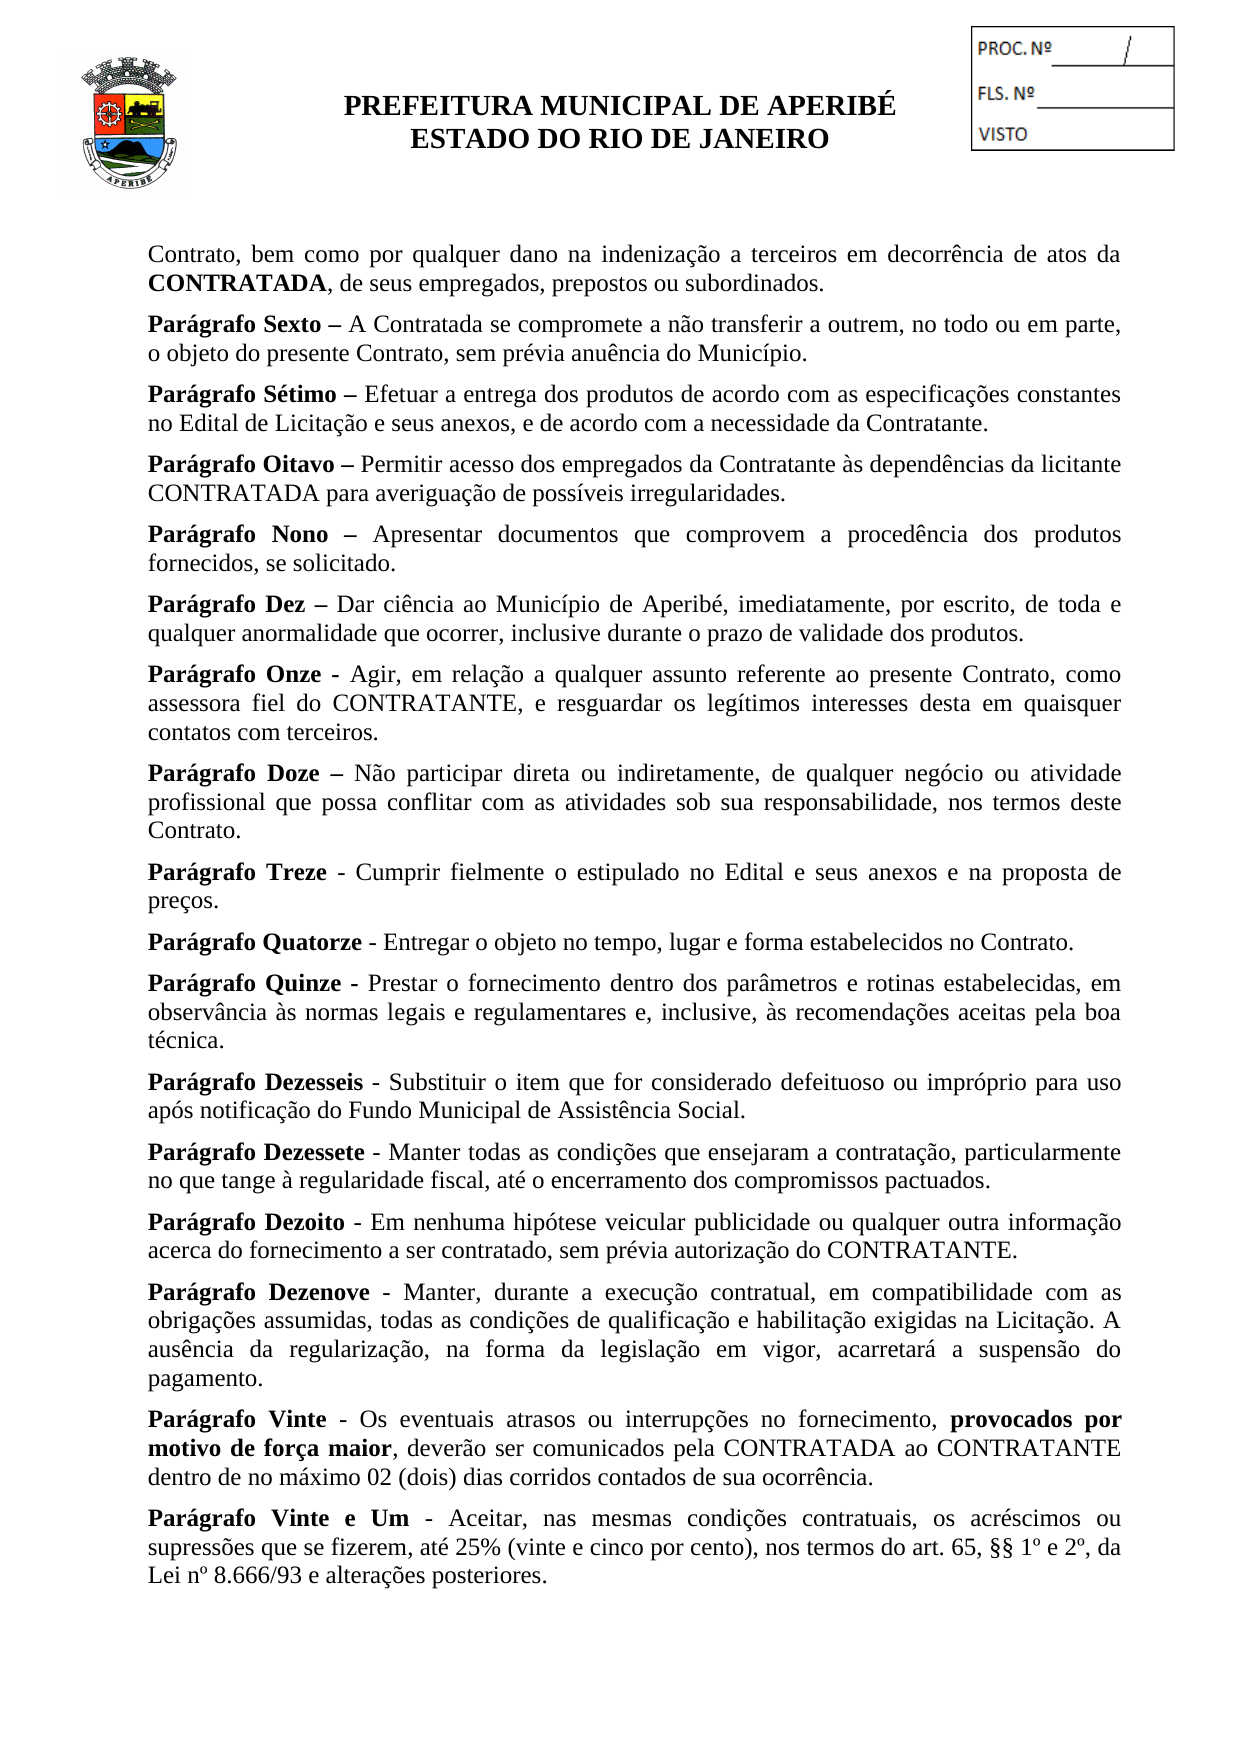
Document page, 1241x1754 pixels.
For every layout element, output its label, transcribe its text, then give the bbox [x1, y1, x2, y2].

text Parágrafo Doze – Não participar direta ou indiretamente, de qualquer negócio ou atividade profissional que possa conflitar com as atividades sob sua responsabilidade, nos termos deste Contrato. [148, 758, 1122, 844]
text Parágrafo Oitavo – Permitir acesso dos empregados da Contratante às dependências da licitante CONTRATADA para averiguação de possíveis irregularidades. [148, 449, 1122, 507]
text Parágrafo Sexto – A Contratada se compromete a não transferir a outrem, no todo ou em parte, o objeto do presente Contrato, sem prévia anuência do Município. [148, 309, 1122, 367]
text Parágrafo Nono – Apresentar documentos que comprovem a procedência dos produtos fornecidos, se solicitado. [148, 519, 1122, 577]
text Parágrafo Dezesseis - Substituir o item que for considerado defeituoso ou impróprio para uso após notificação do Fundo Municipal de Assistência Social. [148, 1067, 1122, 1124]
text Parágrafo Dezoito - Em nenhuma hipótese veicular publicidade ou qualquer outra informação acerca do fornecimento a ser contratado, sem prévia autorização do CONTRATANTE. [148, 1207, 1122, 1264]
text Parágrafo Dez – Dar ciência ao Município de Aperibé, imediatamente, por escrito, de toda e qualquer anormalidade que ocorrer, inclusive durante o prazo de validade dos produtos. [148, 589, 1122, 647]
picture [971, 26, 1175, 151]
text Parágrafo Dezenove - Manter, durante a execução contratual, em compatibilidade com as obrigações assumidas, todas as condições de qualificação e habilitação exigidas na Licitação. A ausência da regularização, na forma da legislação em vigor, acarretará a suspensão do pagamento. [148, 1277, 1122, 1392]
text Parágrafo Onze - Agir, em relação a qualquer assunto referente ao presente Contrato, como assessora fiel do CONTRATANTE, e resguardar os legítimos interesses desta em quaisquer contatos com terceiros. [148, 659, 1122, 745]
text Parágrafo Treze - Cumprir fielmente o estipulado no Edital e seus anexos e na proposta de preços. [148, 857, 1122, 914]
text Parágrafo Sétimo – Efetuar a entrega dos produtos de acordo com as especificações constantes no Edital de Licitação e seus anexos, e de acordo com a necessidade da Contratante. [148, 379, 1122, 437]
text Parágrafo Quatorze - Entregar o objeto no tempo, lugar e forma estabelecidos no Contrato. [148, 927, 1122, 955]
text Parágrafo Vinte e Um - Aceitar, nas mesmas condições contratuais, os acréscimos ou supressões que se fizerem, até 25% (vinte e cinco por cento), nos termos do art. 65, §§ 1º e 2º, da Lei nº 8.666/93 e alterações posteriores. [148, 1503, 1122, 1589]
text Parágrafo Quinze - Prestar o fornecimento dentro dos parâmetros e rotinas estabelecidas, em observância às normas legais e regulamentares e, inclusive, às recomendações aceitas pela boa técnica. [148, 968, 1122, 1054]
picture [61, 53, 189, 197]
text Parágrafo Dezessete - Manter todas as condições que ensejaram a contratação, particularmente no que tange à regularidade fiscal, até o encerramento dos compromissos pactuados. [148, 1137, 1122, 1194]
text Parágrafo Vinte - Os eventuais atrasos ou interrupções no fornecimento, provocados por motivo de força maior, deverão ser comunicados pela CONTRATADA ao CONTRATANTE dentro de no máximo 02 (dois) dias corridos contados de sua ocorrência. [148, 1404, 1122, 1490]
